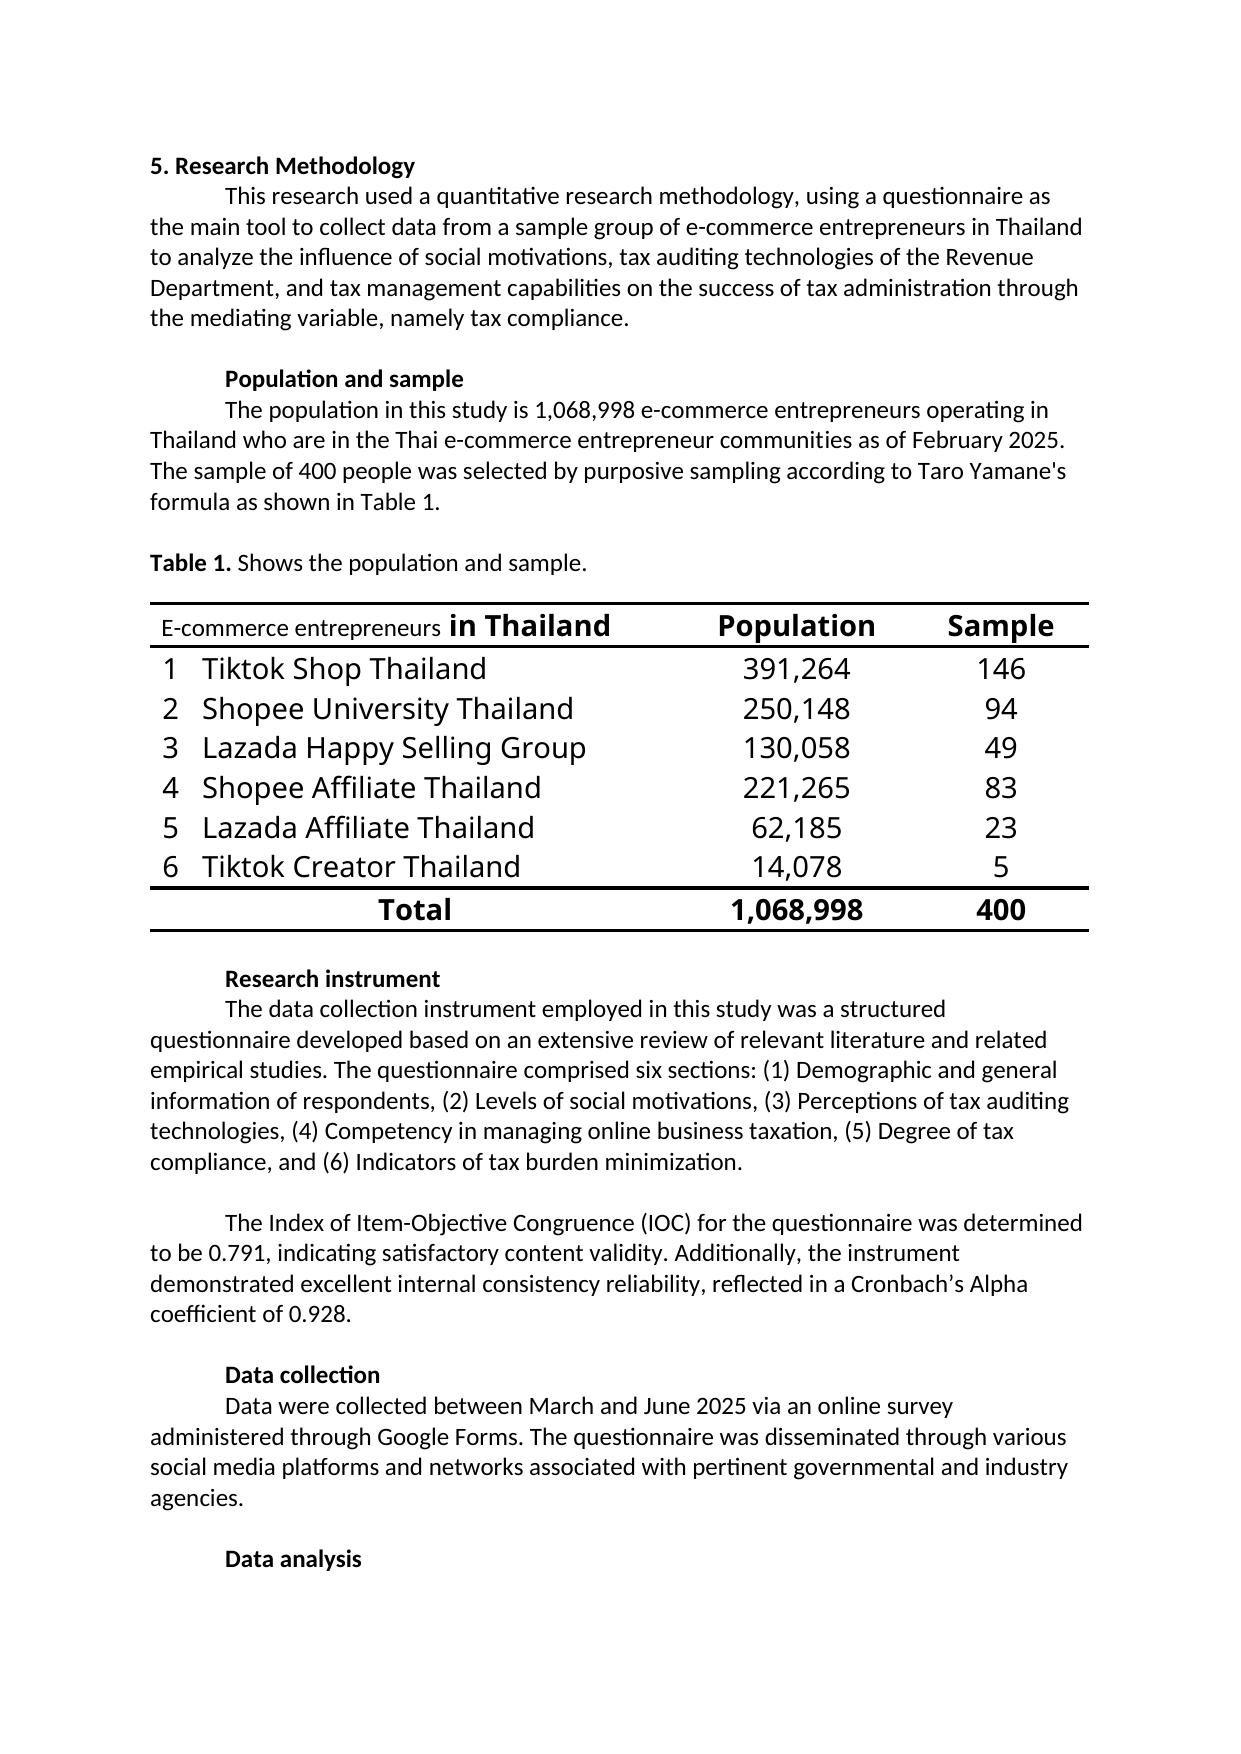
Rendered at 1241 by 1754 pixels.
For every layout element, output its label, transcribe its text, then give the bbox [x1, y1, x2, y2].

table_cell 3 [150, 728, 191, 767]
table_cell 6 [150, 847, 191, 886]
table_cell 14,078 [680, 847, 913, 886]
text Research instrument [150, 963, 1090, 993]
text Data were collected between March and June 2025 via an online survey administered through Google Forms. The questionnaire was disseminated through various social media platforms and networks associated with pertinent governmental and industry agencies. [150, 1390, 1090, 1512]
table_cell 5 [150, 807, 191, 847]
table_cell 221,265 [680, 767, 913, 807]
table_header Population [680, 605, 913, 645]
table_cell 1 [150, 648, 191, 688]
table_cell 146 [914, 648, 1088, 688]
table_cell 5 [914, 847, 1088, 886]
table_cell Tiktok Creator Thailand [191, 847, 680, 886]
text Data analysis [150, 1543, 1090, 1573]
table_cell 250,148 [680, 688, 913, 728]
table_header E-commerce entrepreneurs in Thailand [150, 605, 680, 645]
table_cell 1,068,998 [680, 890, 913, 929]
text This research used a quantitative research methodology, using a questionnaire as the main tool to collect data from a sample group of e-commerce entrepreneurs in Thailand to analyze the influence of social motivations, tax auditing technologies of the Revenue Department, and tax management capabilities on the success of tax administration through the mediating variable, namely tax compliance. [150, 181, 1090, 333]
text The data collection instrument employed in this study was a structured questionnaire developed based on an extensive review of relevant literature and related empirical studies. The questionnaire comprised six sections: (1) Demographic and general information of respondents, (2) Levels of social motivations, (3) Perceptions of tax auditing technologies, (4) Competency in managing online business taxation, (5) Degree of tax compliance, and (6) Indicators of tax burden minimization. [150, 993, 1090, 1176]
table_cell 391,264 [680, 648, 913, 688]
table_cell Tiktok Shop Thailand [191, 648, 680, 688]
table_header Sample [914, 605, 1088, 645]
table_cell 94 [914, 688, 1088, 728]
table_cell Lazada Happy Selling Group [191, 728, 680, 767]
text Data collection [150, 1359, 1090, 1390]
table_cell Lazada Affiliate Thailand [191, 807, 680, 847]
table_cell Shopee Affiliate Thailand [191, 767, 680, 807]
table_cell 400 [914, 890, 1088, 929]
text The population in this study is 1,068,998 e-commerce entrepreneurs operating in Thailand who are in the Thai e-commerce entrepreneur communities as of February 2025. The sample of 400 people was selected by purposive sampling according to Taro Yamane's formula as shown in Table 1. [150, 394, 1090, 516]
table_cell 130,058 [680, 728, 913, 767]
table_cell 23 [914, 807, 1088, 847]
text Table 1. Shows the population and sample. [150, 547, 1090, 577]
table_cell 83 [914, 767, 1088, 807]
table_cell 4 [150, 767, 191, 807]
text The Index of Item-Objective Congruence (IOC) for the questionnaire was determined to be 0.791, indicating satisfactory content validity. Additionally, the instrument demonstrated excellent internal consistency reliability, reflected in a Cronbach’s Alpha coefficient of 0.928. [150, 1207, 1090, 1329]
table_cell 62,185 [680, 807, 913, 847]
table_cell 49 [914, 728, 1088, 767]
table_cell Total [150, 890, 680, 929]
table_cell 2 [150, 688, 191, 728]
table_cell Shopee University Thailand [191, 688, 680, 728]
text Population and sample [150, 364, 1090, 394]
text 5. Research Methodology [150, 150, 1090, 181]
